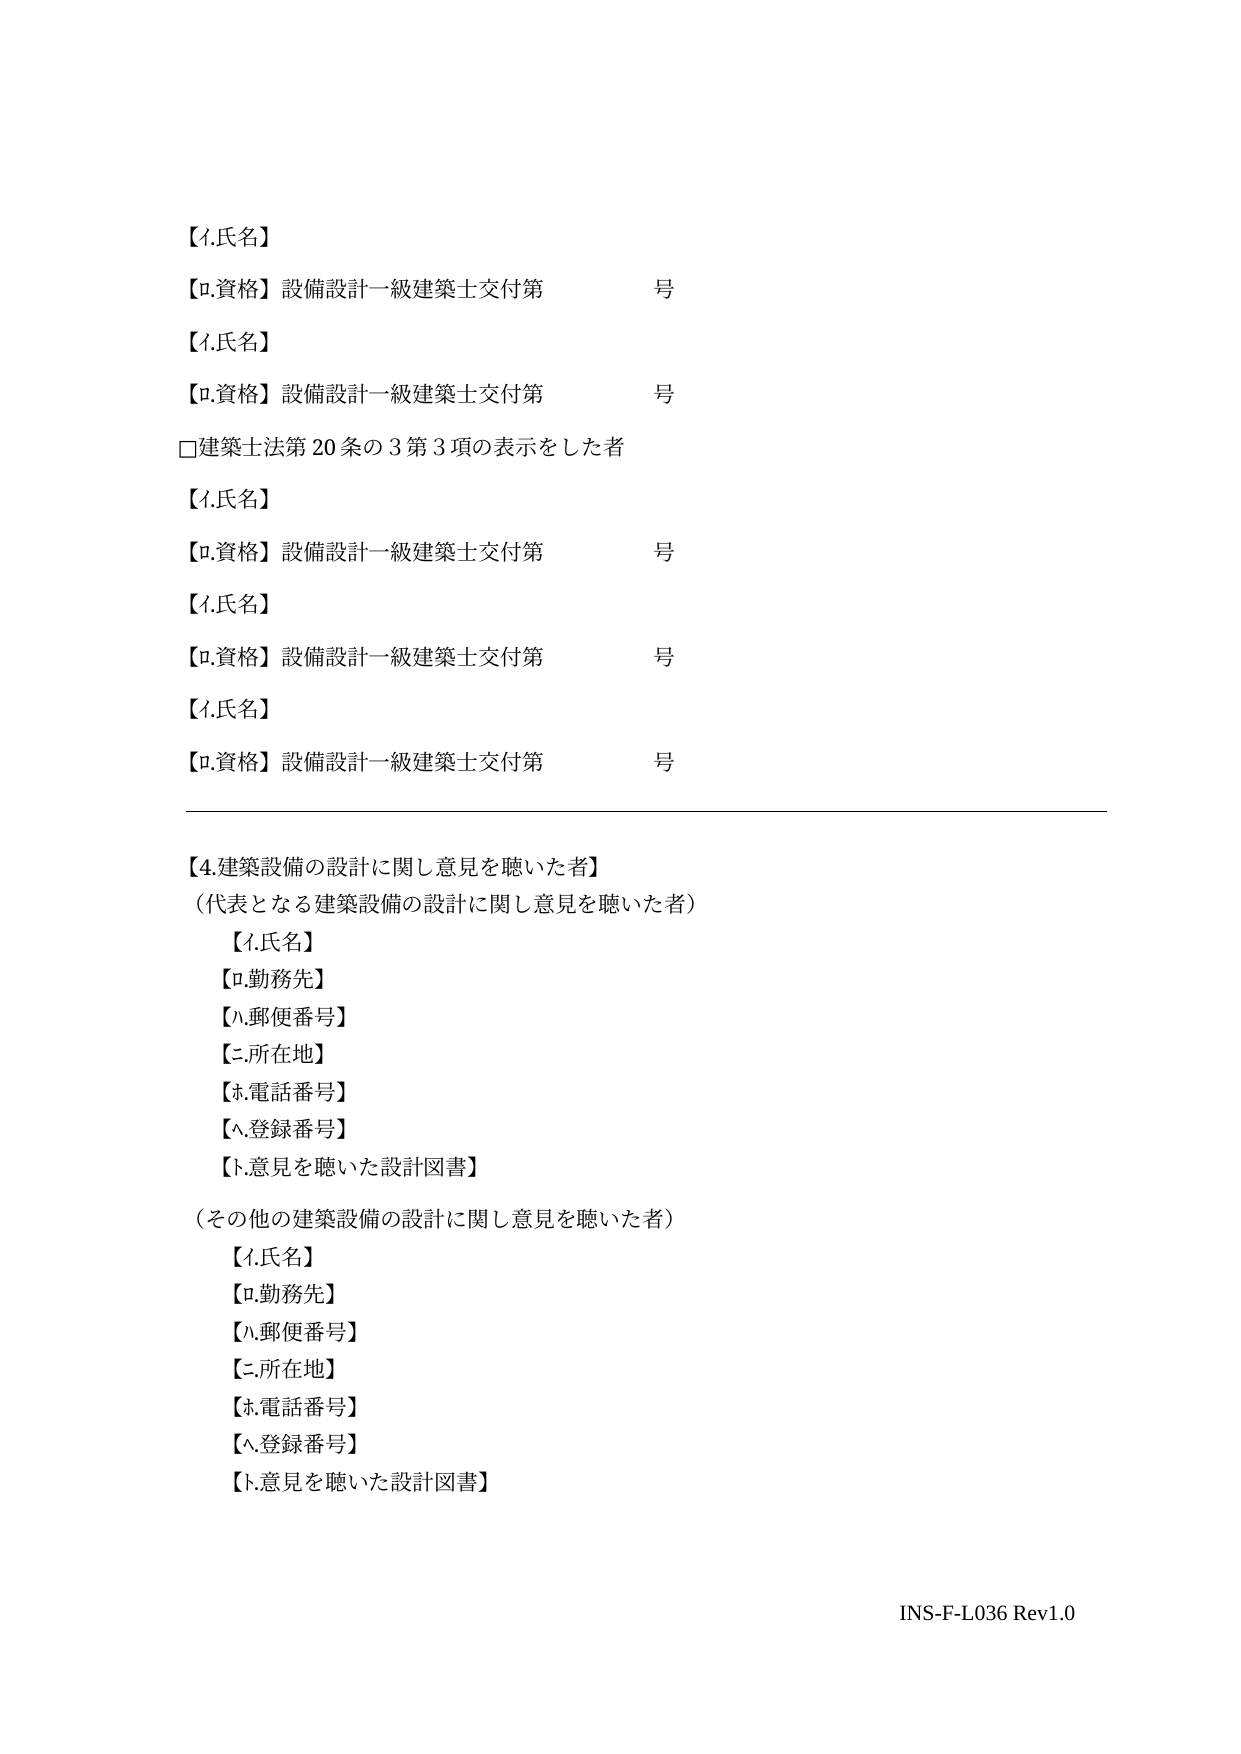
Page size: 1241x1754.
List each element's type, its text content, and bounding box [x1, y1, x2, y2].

text 【ｲ.氏名】 [177, 922, 1106, 959]
text 【ﾆ.所在地】 [177, 1034, 1106, 1072]
text 【ﾛ.資格】設備設計一級建築士交付第 号 [177, 374, 1106, 412]
text 【ﾛ.資格】設備設計一級建築士交付第 号 [177, 742, 1106, 779]
text 【ﾛ.資格】設備設計一級建築士交付第 号 [177, 637, 1106, 674]
text 【ﾛ.勤務先】 [177, 959, 1106, 997]
text 【ｲ.氏名】 [177, 217, 1106, 254]
text 【ﾎ.電話番号】 [177, 1072, 1106, 1109]
text 【4.建築設備の設計に関し意見を聴いた者】 [177, 847, 1106, 884]
text 【ﾎ.電話番号】 [177, 1387, 1106, 1424]
text 【ｲ.氏名】 [177, 479, 1106, 517]
text 【ﾄ.意見を聴いた設計図書】 [177, 1147, 1106, 1184]
text 【ﾛ.資格】設備設計一級建築士交付第 号 [177, 532, 1106, 569]
text 【ｲ.氏名】 [177, 1237, 1106, 1274]
text □建築士法第20条の３第３項の表示をした者 [177, 427, 1106, 464]
text 【ｲ.氏名】 [177, 584, 1106, 622]
text 【ｲ.氏名】 [177, 689, 1106, 727]
text 【ﾛ.勤務先】 [177, 1274, 1106, 1312]
text 【ﾊ.郵便番号】 [177, 997, 1106, 1034]
text 【ﾛ.資格】設備設計一級建築士交付第 号 [177, 269, 1106, 307]
text （代表となる建築設備の設計に関し意見を聴いた者） [177, 884, 1106, 922]
text 【ﾄ.意見を聴いた設計図書】 [177, 1462, 1106, 1499]
text 【ﾍ.登録番号】 [177, 1424, 1106, 1462]
text 【ﾆ.所在地】 [177, 1349, 1106, 1387]
text 【ﾍ.登録番号】 [177, 1109, 1106, 1147]
text 【ﾊ.郵便番号】 [177, 1312, 1106, 1349]
text 【ｲ.氏名】 [177, 322, 1106, 359]
text （その他の建築設備の設計に関し意見を聴いた者） [177, 1199, 1106, 1237]
